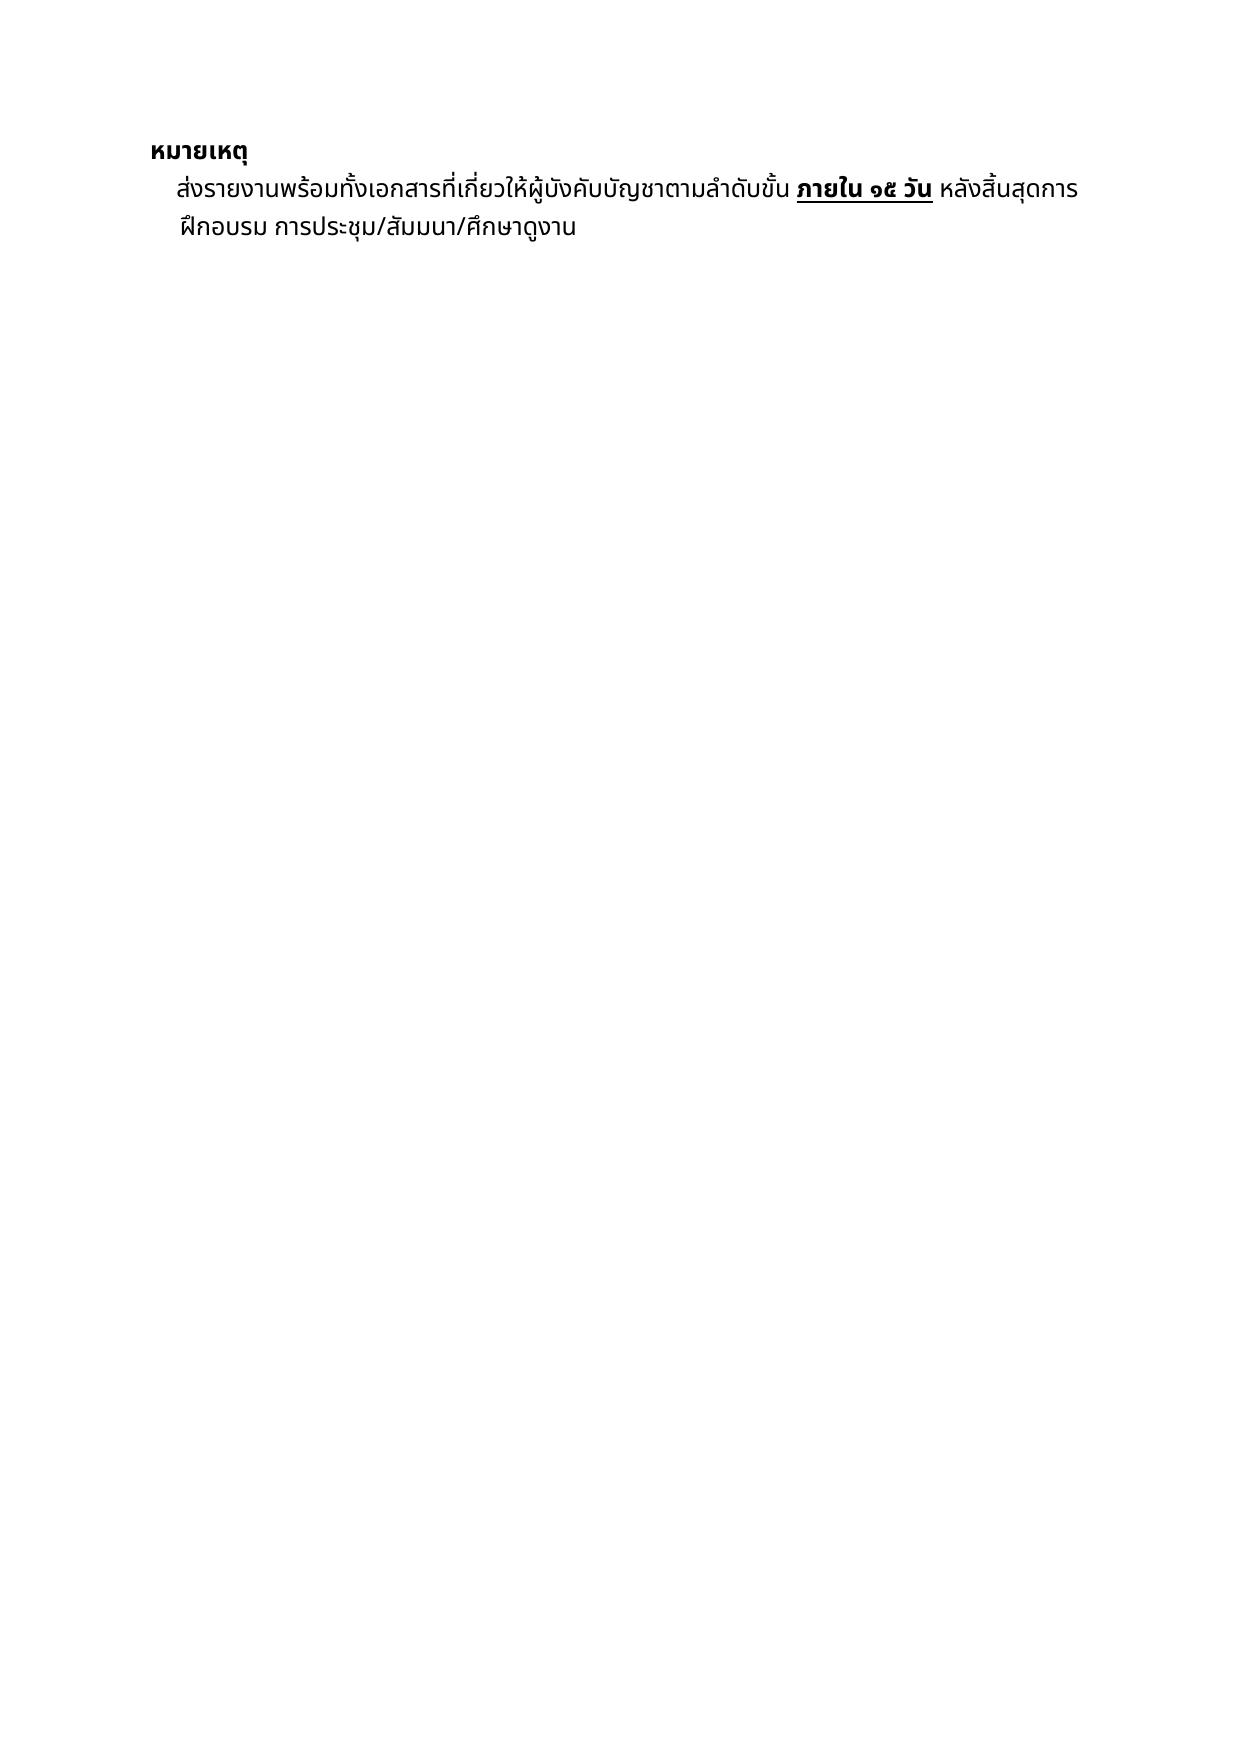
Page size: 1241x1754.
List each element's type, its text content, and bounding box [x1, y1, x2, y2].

text ส่งรายงานพร้อมทั้งเอกสารที่เกี่ยวให้ผู้บังคับบัญชาตามลำดับขั้น ภายใน ๑๕ วัน หลังสิ้นสุดการฝึกอบรม การประชุม/สัมมนา/ศึกษาดูงาน [150, 171, 1090, 247]
text หมายเหตุ [150, 133, 1090, 171]
